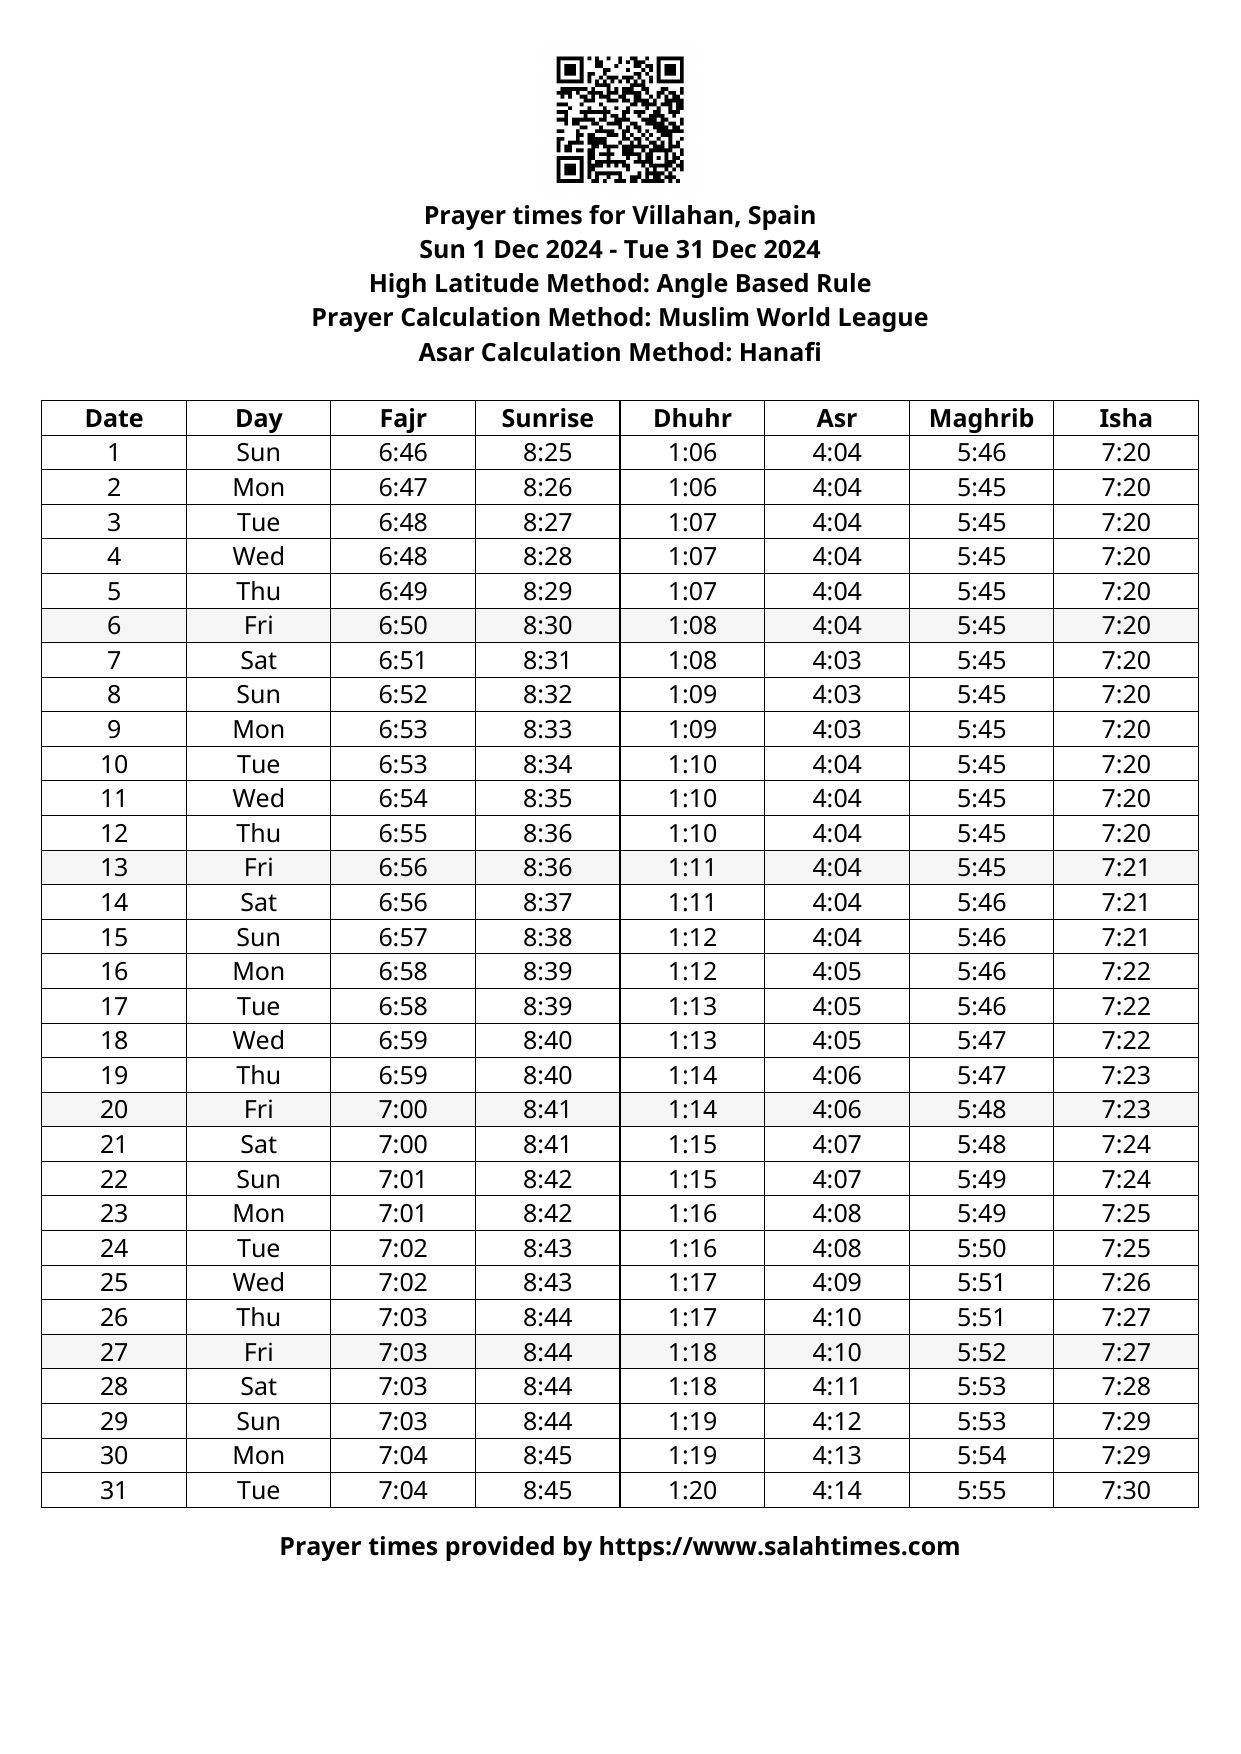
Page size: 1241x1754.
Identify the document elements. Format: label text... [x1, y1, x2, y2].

table_cell 7:20 [1054, 747, 1198, 780]
table_cell 5:49 [910, 1196, 1053, 1230]
table_cell Mon [187, 1196, 330, 1230]
table_cell 8:36 [476, 851, 619, 884]
table_cell 5:45 [910, 781, 1053, 815]
table_cell 5:45 [910, 574, 1053, 607]
table_cell 1:09 [621, 712, 764, 746]
table_cell 14 [42, 885, 186, 919]
table_cell 7:20 [1054, 712, 1198, 746]
table_cell 7:20 [1054, 436, 1198, 469]
table_cell 5:45 [910, 851, 1053, 884]
table_cell Sun [187, 1162, 330, 1195]
text Asar Calculation Method: Hanafi [42, 334, 1198, 368]
table_cell 5:50 [910, 1231, 1053, 1264]
table_cell 4:10 [765, 1335, 909, 1368]
table_cell 1:18 [621, 1335, 764, 1368]
table_cell 8:42 [476, 1196, 619, 1230]
table_cell 7:29 [1054, 1404, 1198, 1437]
table_cell 3 [42, 505, 186, 538]
table_cell 7:20 [1054, 678, 1198, 711]
table_cell 8:28 [476, 539, 619, 573]
table_cell 7:03 [331, 1369, 475, 1403]
table_cell 7:01 [331, 1162, 475, 1195]
table_cell Wed [187, 781, 330, 815]
table_cell 7:24 [1054, 1127, 1198, 1161]
table_cell 4:07 [765, 1127, 909, 1161]
table_cell Thu [187, 1300, 330, 1334]
table_cell 23 [42, 1196, 186, 1230]
table_cell 6:46 [331, 436, 475, 469]
table_cell 1:19 [621, 1439, 764, 1472]
table_cell 1:10 [621, 747, 764, 780]
table_cell 7:03 [331, 1404, 475, 1437]
table_cell 7:24 [1054, 1162, 1198, 1195]
table_cell 22 [42, 1162, 186, 1195]
table_cell 8:44 [476, 1300, 619, 1334]
table_cell Wed [187, 1266, 330, 1299]
table_cell Fri [187, 1093, 330, 1126]
table_cell 4:03 [765, 643, 909, 677]
table_cell 5:49 [910, 1162, 1053, 1195]
table_cell 5:45 [910, 643, 1053, 677]
table_cell 9 [42, 712, 186, 746]
table_cell 5:45 [910, 539, 1053, 573]
table_cell 12 [42, 816, 186, 849]
table_cell Sun [187, 436, 330, 469]
table_header Maghrib [910, 401, 1053, 434]
table_cell 7:20 [1054, 505, 1198, 538]
table_cell 5:45 [910, 505, 1053, 538]
table_cell 5:46 [910, 954, 1053, 988]
table_cell 5:51 [910, 1300, 1053, 1334]
table_cell Tue [187, 747, 330, 780]
table_header Sunrise [476, 401, 619, 434]
picture [542, 41, 699, 198]
table_cell 30 [42, 1439, 186, 1472]
table_cell 7:04 [331, 1473, 475, 1507]
table_cell 1:18 [621, 1369, 764, 1403]
table_cell Sat [187, 1369, 330, 1403]
table_cell Sun [187, 678, 330, 711]
table_cell 11 [42, 781, 186, 815]
table_cell 1:08 [621, 643, 764, 677]
table_cell 4:08 [765, 1196, 909, 1230]
table_cell Thu [187, 574, 330, 607]
text Sun 1 Dec 2024 - Tue 31 Dec 2024 [42, 232, 1198, 266]
table_cell 5:45 [910, 609, 1053, 642]
table_cell 4:04 [765, 816, 909, 849]
table_cell 4:09 [765, 1266, 909, 1299]
table_cell 6:50 [331, 609, 475, 642]
table_cell 24 [42, 1231, 186, 1264]
table_cell 8:35 [476, 781, 619, 815]
table_cell 4:13 [765, 1439, 909, 1472]
table_cell 28 [42, 1369, 186, 1403]
table_cell 7:29 [1054, 1439, 1198, 1472]
table_cell 6:52 [331, 678, 475, 711]
table_cell 4:04 [765, 920, 909, 953]
table_cell Sat [187, 1127, 330, 1161]
table_cell 5:51 [910, 1266, 1053, 1299]
table_cell 7:22 [1054, 1024, 1198, 1057]
table_cell 8:25 [476, 436, 619, 469]
table_cell 4:04 [765, 574, 909, 607]
table_cell 8:33 [476, 712, 619, 746]
table_cell 1:17 [621, 1266, 764, 1299]
table_cell 7:26 [1054, 1266, 1198, 1299]
table_cell 7:22 [1054, 989, 1198, 1022]
table_cell 1:12 [621, 920, 764, 953]
table_cell 5:53 [910, 1404, 1053, 1437]
table_cell 1:17 [621, 1300, 764, 1334]
table_cell 7:27 [1054, 1335, 1198, 1368]
table_cell Sat [187, 643, 330, 677]
table_cell 1:09 [621, 678, 764, 711]
table_cell 6:58 [331, 989, 475, 1022]
table_cell 7 [42, 643, 186, 677]
table_cell 1:08 [621, 609, 764, 642]
table_cell 7:28 [1054, 1369, 1198, 1403]
table_cell Thu [187, 1058, 330, 1092]
table_cell 7:00 [331, 1093, 475, 1126]
table_cell 27 [42, 1335, 186, 1368]
table_cell 1:07 [621, 539, 764, 573]
table_cell 6:59 [331, 1024, 475, 1057]
table_cell 5:45 [910, 747, 1053, 780]
table_cell 6:57 [331, 920, 475, 953]
table_cell 4:05 [765, 1024, 909, 1057]
table_cell 8:43 [476, 1231, 619, 1264]
table_cell 7:25 [1054, 1196, 1198, 1230]
table_cell 4:04 [765, 436, 909, 469]
table_cell 5:46 [910, 436, 1053, 469]
table_cell 8:26 [476, 470, 619, 504]
table_cell Tue [187, 989, 330, 1022]
table_cell 6:56 [331, 851, 475, 884]
table_cell Fri [187, 609, 330, 642]
table_cell Wed [187, 539, 330, 573]
table_cell 8:30 [476, 609, 619, 642]
table_cell 5:45 [910, 470, 1053, 504]
table_cell 1:07 [621, 505, 764, 538]
table_cell 7:04 [331, 1439, 475, 1472]
table_cell 8:29 [476, 574, 619, 607]
table_cell Sun [187, 1404, 330, 1437]
table_cell 7:23 [1054, 1093, 1198, 1126]
table_cell 6:47 [331, 470, 475, 504]
table_cell 4:08 [765, 1231, 909, 1264]
table_cell 7:20 [1054, 781, 1198, 815]
table_cell 1:14 [621, 1058, 764, 1092]
table_cell 7:02 [331, 1231, 475, 1264]
table_cell 6:55 [331, 816, 475, 849]
table_cell 8:45 [476, 1473, 619, 1507]
table_cell 8:43 [476, 1266, 619, 1299]
table_cell 29 [42, 1404, 186, 1437]
table_cell 25 [42, 1266, 186, 1299]
table_cell 8:34 [476, 747, 619, 780]
table_cell 1:16 [621, 1196, 764, 1230]
table_cell 7:20 [1054, 470, 1198, 504]
table_cell 1:11 [621, 851, 764, 884]
table_cell 1:20 [621, 1473, 764, 1507]
table_header Dhuhr [621, 401, 764, 434]
table_cell 7:27 [1054, 1300, 1198, 1334]
table_cell 6 [42, 609, 186, 642]
table_cell Wed [187, 1024, 330, 1057]
table_cell 1:19 [621, 1404, 764, 1437]
table_cell Tue [187, 1473, 330, 1507]
table_cell 7:03 [331, 1300, 475, 1334]
table_cell 6:56 [331, 885, 475, 919]
table_cell 8:39 [476, 989, 619, 1022]
table_cell 7:22 [1054, 954, 1198, 988]
table_cell 16 [42, 954, 186, 988]
table_cell 4:05 [765, 954, 909, 988]
table_cell 8:32 [476, 678, 619, 711]
table_cell 1:16 [621, 1231, 764, 1264]
table_cell 5:46 [910, 885, 1053, 919]
table_cell Tue [187, 1231, 330, 1264]
table_cell 1:11 [621, 885, 764, 919]
table_cell 8:45 [476, 1439, 619, 1472]
table_cell 5:48 [910, 1127, 1053, 1161]
table_cell 8:42 [476, 1162, 619, 1195]
table_cell 19 [42, 1058, 186, 1092]
table_cell 7:23 [1054, 1058, 1198, 1092]
table_cell 4:10 [765, 1300, 909, 1334]
table_cell 7:20 [1054, 574, 1198, 607]
table_cell Thu [187, 816, 330, 849]
table_cell 4:04 [765, 539, 909, 573]
table_cell 8:41 [476, 1093, 619, 1126]
table_cell 8:38 [476, 920, 619, 953]
table_cell 8:41 [476, 1127, 619, 1161]
table_header Date [42, 401, 186, 434]
table_cell 5:45 [910, 712, 1053, 746]
table_cell 4:06 [765, 1058, 909, 1092]
table_cell Fri [187, 1335, 330, 1368]
table_cell 1:13 [621, 1024, 764, 1057]
table_cell 7:00 [331, 1127, 475, 1161]
table_cell 6:53 [331, 712, 475, 746]
table_cell 8:27 [476, 505, 619, 538]
table_cell 8:40 [476, 1058, 619, 1092]
text Prayer Calculation Method: Muslim World League [42, 300, 1198, 334]
table_cell 4:04 [765, 470, 909, 504]
table_cell 8:37 [476, 885, 619, 919]
table_cell 5:55 [910, 1473, 1053, 1507]
table_cell 6:54 [331, 781, 475, 815]
table_cell 4:14 [765, 1473, 909, 1507]
table_cell 2 [42, 470, 186, 504]
text Prayer times for Villahan, Spain [42, 198, 1198, 232]
table_cell Fri [187, 851, 330, 884]
table_cell 4:04 [765, 851, 909, 884]
table_cell Mon [187, 1439, 330, 1472]
table_cell 4:06 [765, 1093, 909, 1126]
table_cell 4:04 [765, 609, 909, 642]
table_cell 8:39 [476, 954, 619, 988]
text High Latitude Method: Angle Based Rule [42, 266, 1198, 300]
table_cell 6:48 [331, 539, 475, 573]
table_cell 8:44 [476, 1335, 619, 1368]
table_cell 4:03 [765, 678, 909, 711]
table_cell 1:14 [621, 1093, 764, 1126]
table_cell Tue [187, 505, 330, 538]
table_cell 6:53 [331, 747, 475, 780]
table_cell 7:21 [1054, 885, 1198, 919]
table_cell 1 [42, 436, 186, 469]
table_cell 8:44 [476, 1404, 619, 1437]
table_cell 4:12 [765, 1404, 909, 1437]
table_cell 15 [42, 920, 186, 953]
table_cell 4:04 [765, 885, 909, 919]
table_cell 7:03 [331, 1335, 475, 1368]
table_header Day [187, 401, 330, 434]
table_cell 5:54 [910, 1439, 1053, 1472]
table_cell 4:04 [765, 505, 909, 538]
table_cell 5:45 [910, 816, 1053, 849]
table_cell 4:03 [765, 712, 909, 746]
table_cell 1:07 [621, 574, 764, 607]
table_cell 31 [42, 1473, 186, 1507]
table_cell 1:13 [621, 989, 764, 1022]
table_cell 7:21 [1054, 851, 1198, 884]
table_cell 20 [42, 1093, 186, 1126]
table_cell 4:11 [765, 1369, 909, 1403]
table_cell 5 [42, 574, 186, 607]
table_cell Mon [187, 954, 330, 988]
table_cell 1:12 [621, 954, 764, 988]
table_header Fajr [331, 401, 475, 434]
table_cell 6:51 [331, 643, 475, 677]
table_cell 7:25 [1054, 1231, 1198, 1264]
table_cell 5:47 [910, 1058, 1053, 1092]
table_cell 1:10 [621, 781, 764, 815]
table_cell 5:46 [910, 920, 1053, 953]
table_cell 4:04 [765, 781, 909, 815]
table_cell 6:58 [331, 954, 475, 988]
table_cell Mon [187, 712, 330, 746]
table_header Isha [1054, 401, 1198, 434]
table_cell 10 [42, 747, 186, 780]
table_cell 5:52 [910, 1335, 1053, 1368]
table_cell 8:36 [476, 816, 619, 849]
table_cell 1:15 [621, 1127, 764, 1161]
table_cell 18 [42, 1024, 186, 1057]
table_cell 7:01 [331, 1196, 475, 1230]
table_cell 7:20 [1054, 539, 1198, 573]
table_cell Mon [187, 470, 330, 504]
table_cell 7:20 [1054, 643, 1198, 677]
table_cell 1:06 [621, 470, 764, 504]
table_cell 8:40 [476, 1024, 619, 1057]
table_cell 4:05 [765, 989, 909, 1022]
table_cell 21 [42, 1127, 186, 1161]
table_cell 5:45 [910, 678, 1053, 711]
table_cell 6:48 [331, 505, 475, 538]
table_cell 13 [42, 851, 186, 884]
table_cell 4:04 [765, 747, 909, 780]
table_cell 1:06 [621, 436, 764, 469]
table_cell 7:21 [1054, 920, 1198, 953]
table_cell 7:20 [1054, 816, 1198, 849]
text Prayer times provided by https://www.salahtimes.com [42, 1528, 1198, 1563]
table_cell 4:07 [765, 1162, 909, 1195]
table_cell 8:31 [476, 643, 619, 677]
table_cell 17 [42, 989, 186, 1022]
table_cell 7:30 [1054, 1473, 1198, 1507]
table_cell 4 [42, 539, 186, 573]
table_cell 1:15 [621, 1162, 764, 1195]
table_cell 6:49 [331, 574, 475, 607]
table_cell 1:10 [621, 816, 764, 849]
table_header Asr [765, 401, 909, 434]
table_cell 5:53 [910, 1369, 1053, 1403]
table_cell 5:47 [910, 1024, 1053, 1057]
table_cell 7:20 [1054, 609, 1198, 642]
table_cell Sun [187, 920, 330, 953]
table_cell 6:59 [331, 1058, 475, 1092]
table_cell 26 [42, 1300, 186, 1334]
table_cell 8 [42, 678, 186, 711]
table_cell 5:46 [910, 989, 1053, 1022]
table_cell 5:48 [910, 1093, 1053, 1126]
table_cell 7:02 [331, 1266, 475, 1299]
table_cell 8:44 [476, 1369, 619, 1403]
table_cell Sat [187, 885, 330, 919]
